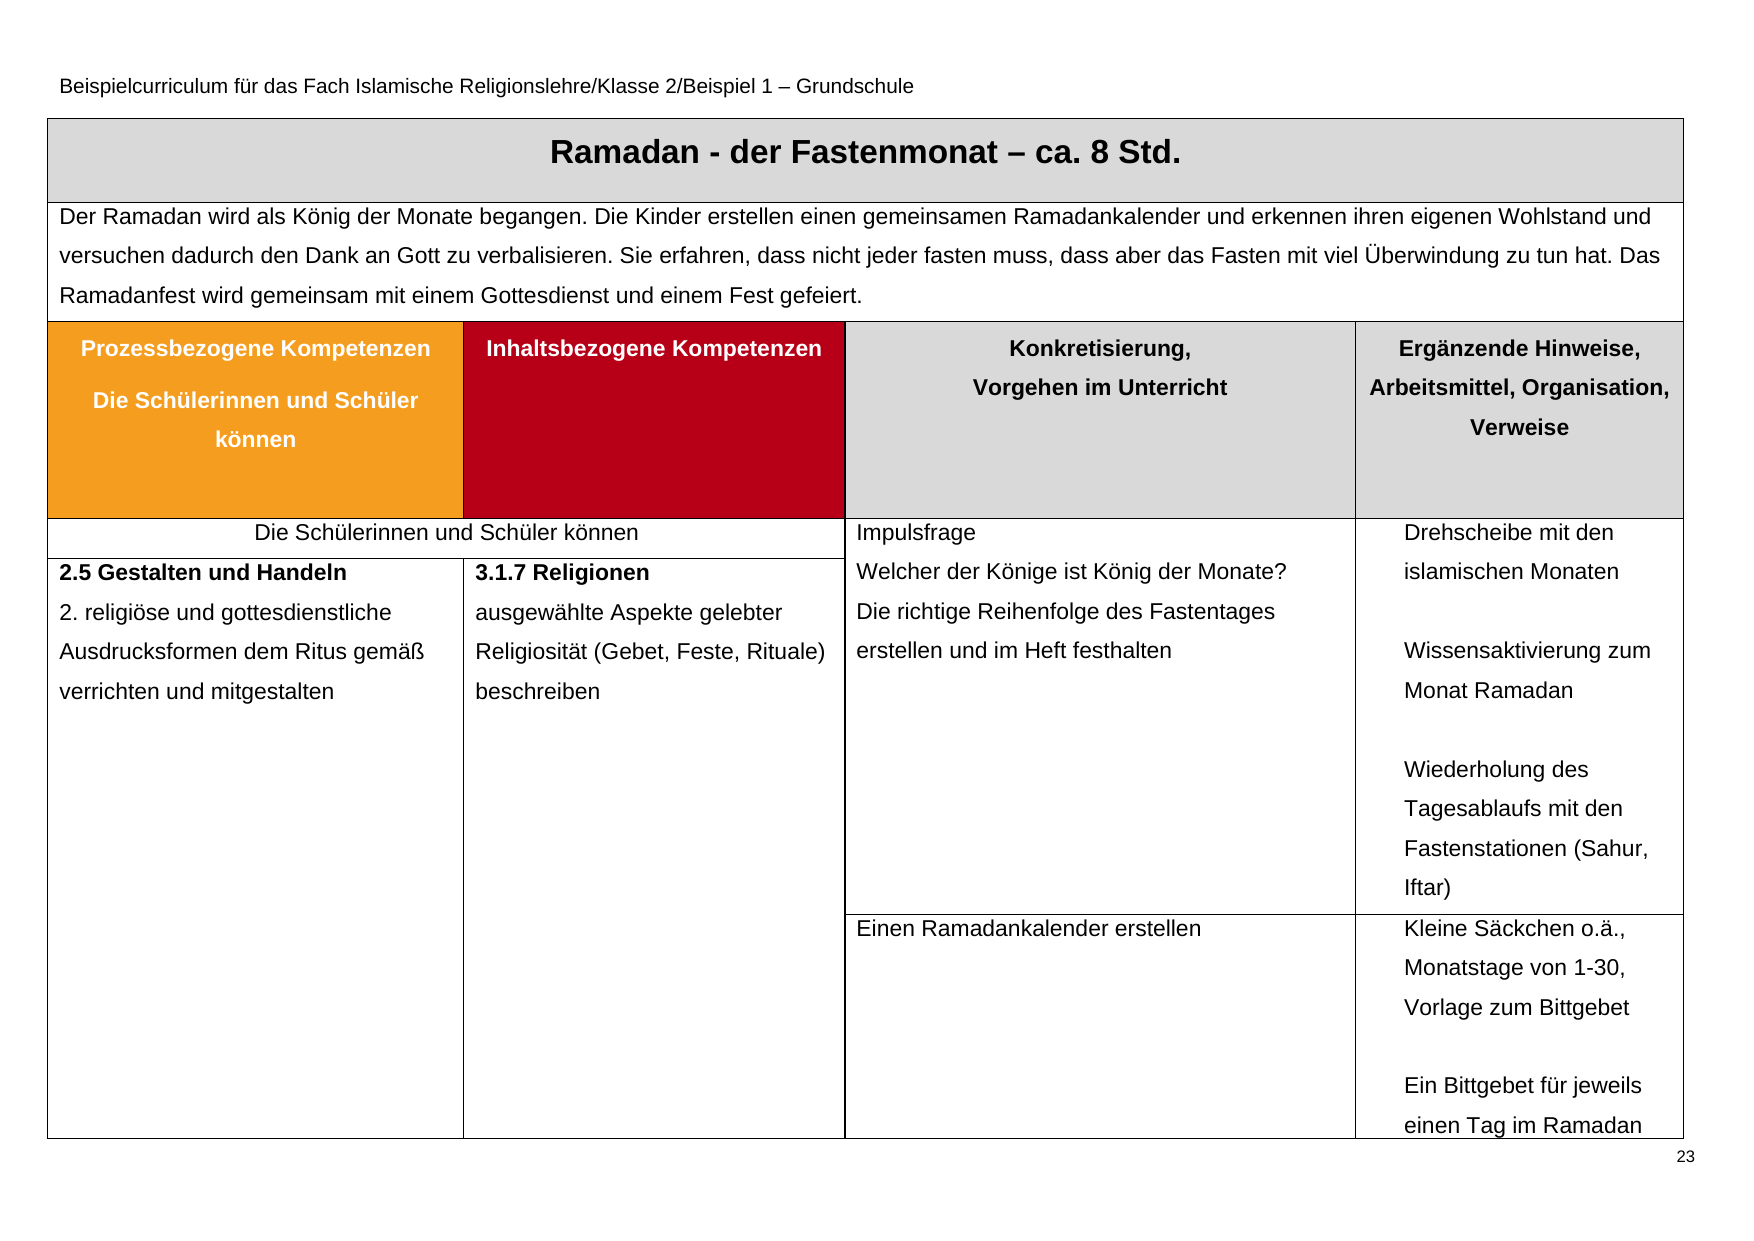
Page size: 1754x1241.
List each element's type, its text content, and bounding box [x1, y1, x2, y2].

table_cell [846, 915, 1355, 1138]
table_cell Die Schülerinnen und Schüler können [48, 519, 844, 558]
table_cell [1356, 915, 1683, 1138]
table_cell Prozessbezogene Kompetenzen Die Schülerinnen und Schüler können [48, 322, 463, 518]
table_cell Ergänzende Hinweise, Arbeitsmittel, Organisation, Verweise [1356, 322, 1683, 518]
table_cell Impulsfrage Welcher der Könige ist König der Monate? Die richtige Reihenfolge des Fastentages erstellen und im Heft festhalten [846, 519, 1355, 913]
table_cell Der Ramadan wird als König der Monate begangen. Die Kinder erstellen einen gemeinsamen Ramadankalender und erkennen ihren eigenen Wohlstand und versuchen dadurch den Dank an Gott zu verbalisieren. Sie erfahren, dass nicht jeder fasten muss, dass aber das Fasten mit viel Überwindung zu tun hat. Das Ramadanfest wird gemeinsam mit einem Gottesdienst und einem Fest gefeiert. [48, 203, 1683, 321]
table_cell Inhaltsbezogene Kompetenzen [464, 322, 844, 518]
table_cell 2.5 Gestalten und Handeln 2. religiöse und gottesdienstliche Ausdrucksformen dem Ritus gemäß verrichten und mitgestalten [48, 559, 463, 1138]
table_cell 3.1.7 Religionen ausgewählte Aspekte gelebter Religiosität (Gebet, Feste, Rituale) beschreiben [464, 559, 844, 1138]
table_cell Konkretisierung, Vorgehen im Unterricht [846, 322, 1355, 518]
table_header Ramadan - der Fastenmonat – ca. 8 Std. [48, 119, 1683, 202]
table_cell Drehscheibe mit den islamischen Monaten Wissensaktivierung zum Monat Ramadan Wiederholung des Tagesablaufs mit den Fastenstationen (Sahur, Iftar) [1356, 519, 1683, 913]
